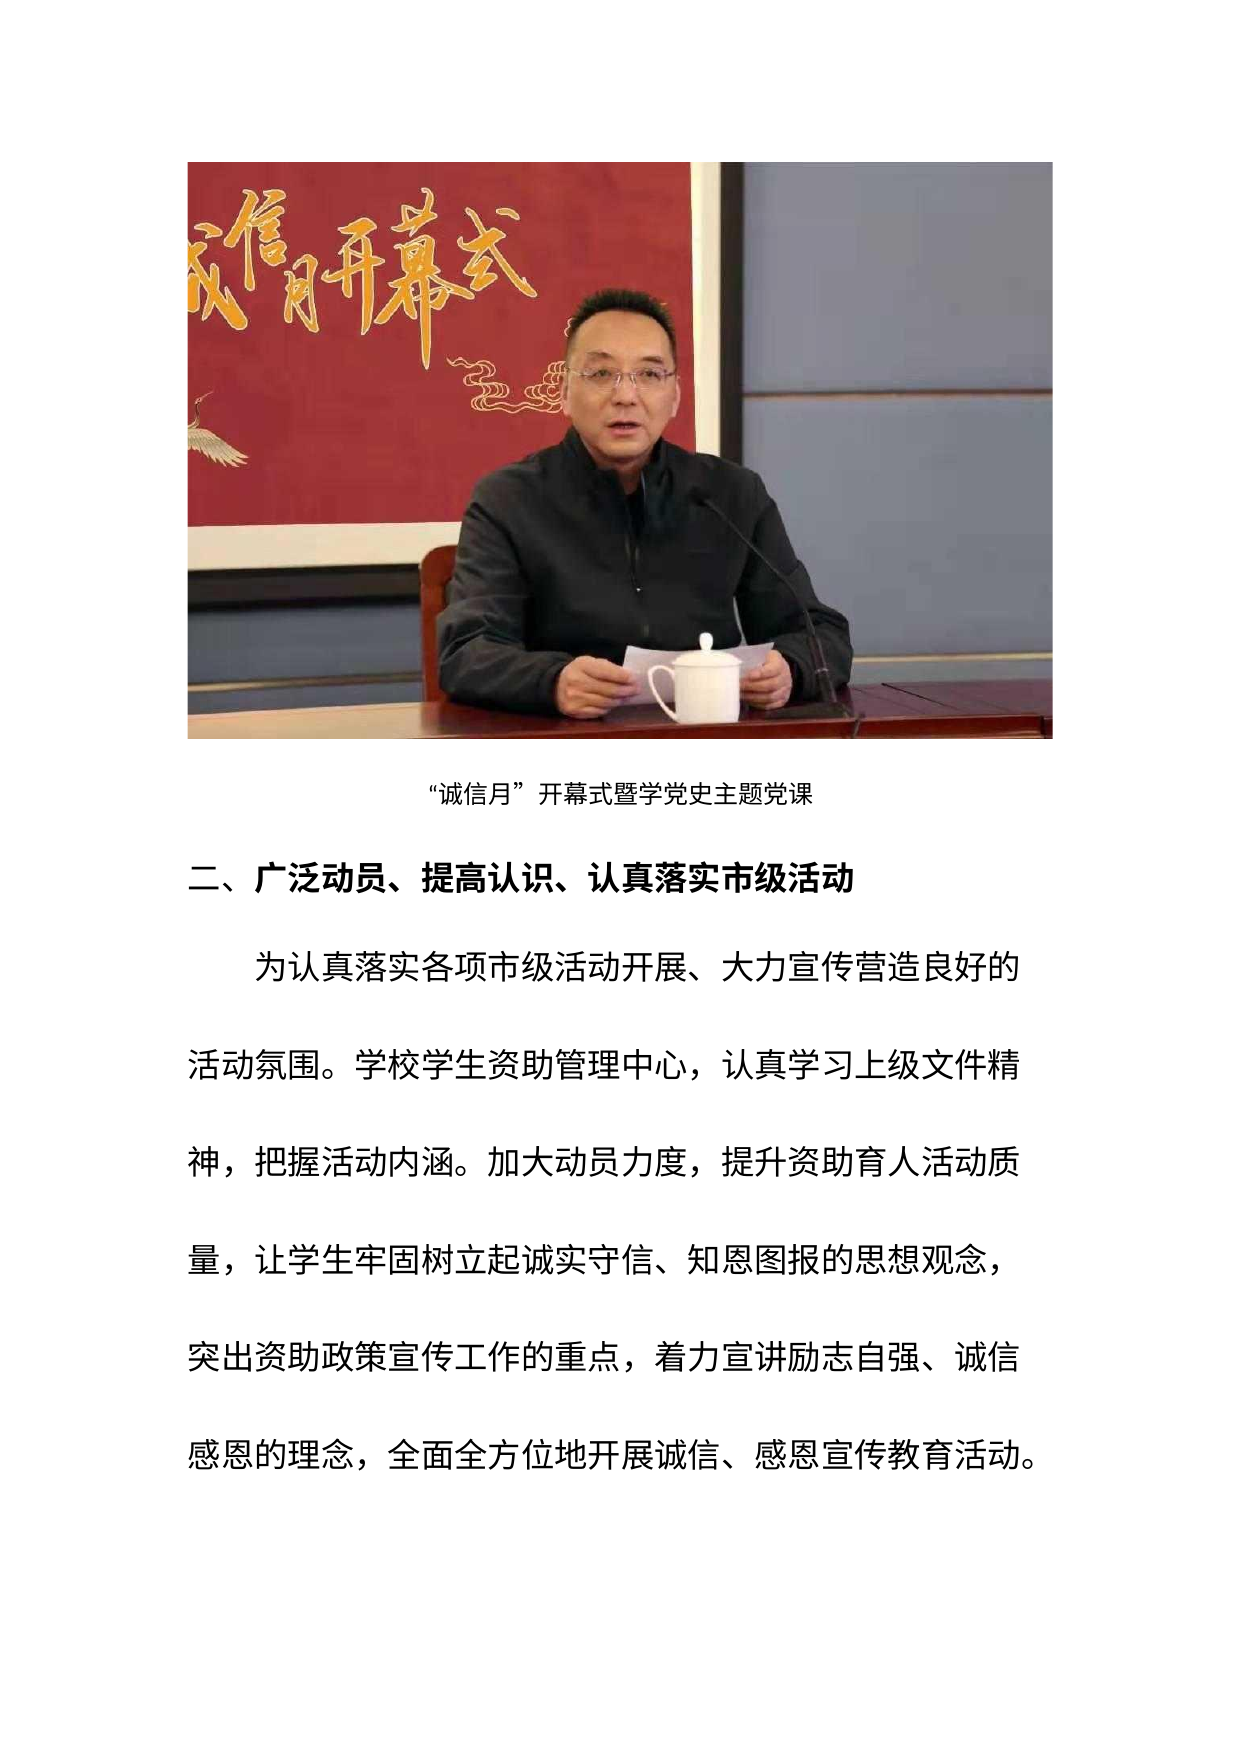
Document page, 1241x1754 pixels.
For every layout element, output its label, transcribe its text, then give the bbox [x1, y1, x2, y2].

list 为认真落实各项市级活动开展、大力宣传营造良好的活动氛围。学校学生资助管理中心，认真学习上级文件精神，把握活动内涵。加大动员力度，提升资助育人活动质量，让学生牢固树立起诚实守信、知恩图报的思想观念，突出资助政策宣传工作的重点，着力宣讲励志自强、诚信感恩的理念，全面全方位地开展诚信、感恩宣传教育活动。 [187, 932, 1053, 1485]
picture [187, 162, 1053, 739]
list 广泛动员、提高认识、认真落实市级活动 [187, 843, 1053, 908]
list “诚信月”开幕式暨学党史主题党课 [187, 760, 1053, 825]
